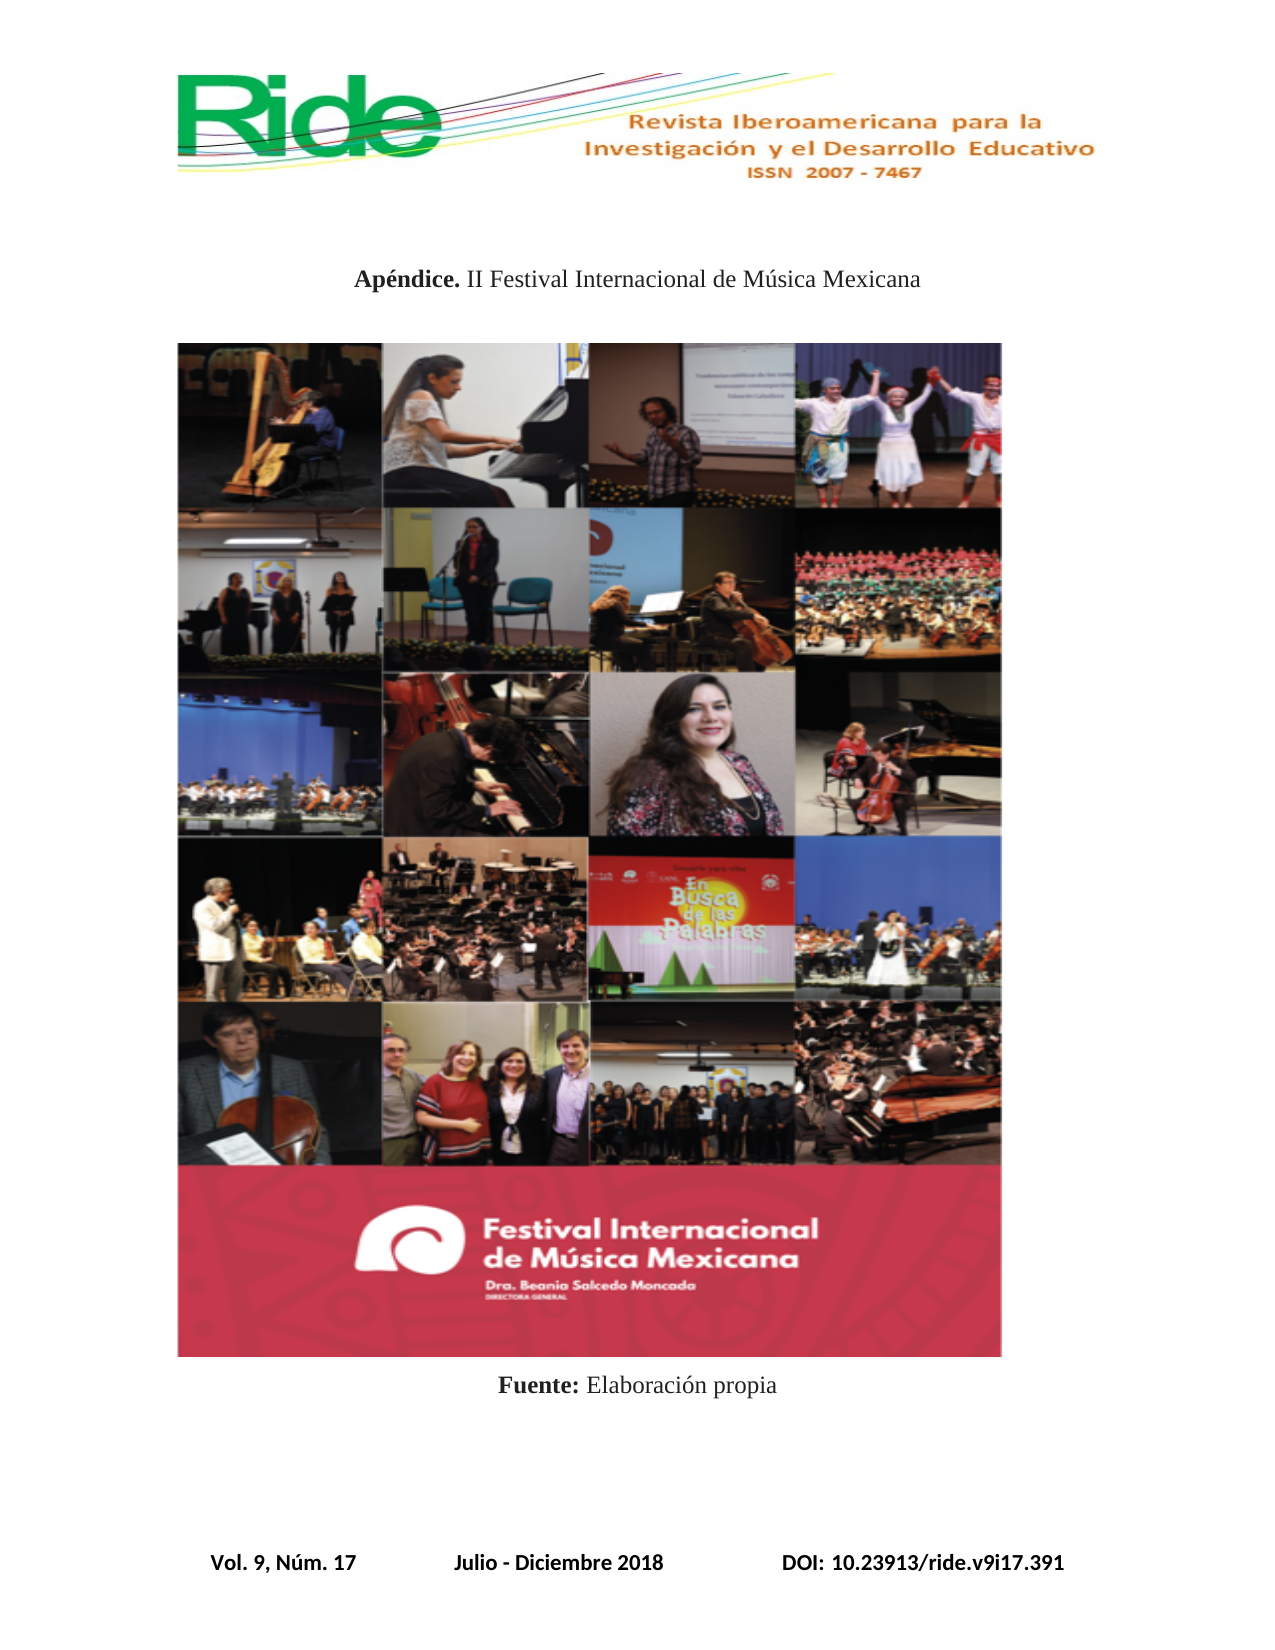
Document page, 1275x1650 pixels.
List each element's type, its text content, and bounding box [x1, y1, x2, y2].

picture [177, 73, 1098, 182]
text Fuente: Elaboración propia [177, 1371, 1098, 1399]
text Apéndice. II Festival Internacional de Música Mexicana [177, 264, 1098, 293]
picture [177, 343, 1003, 1357]
